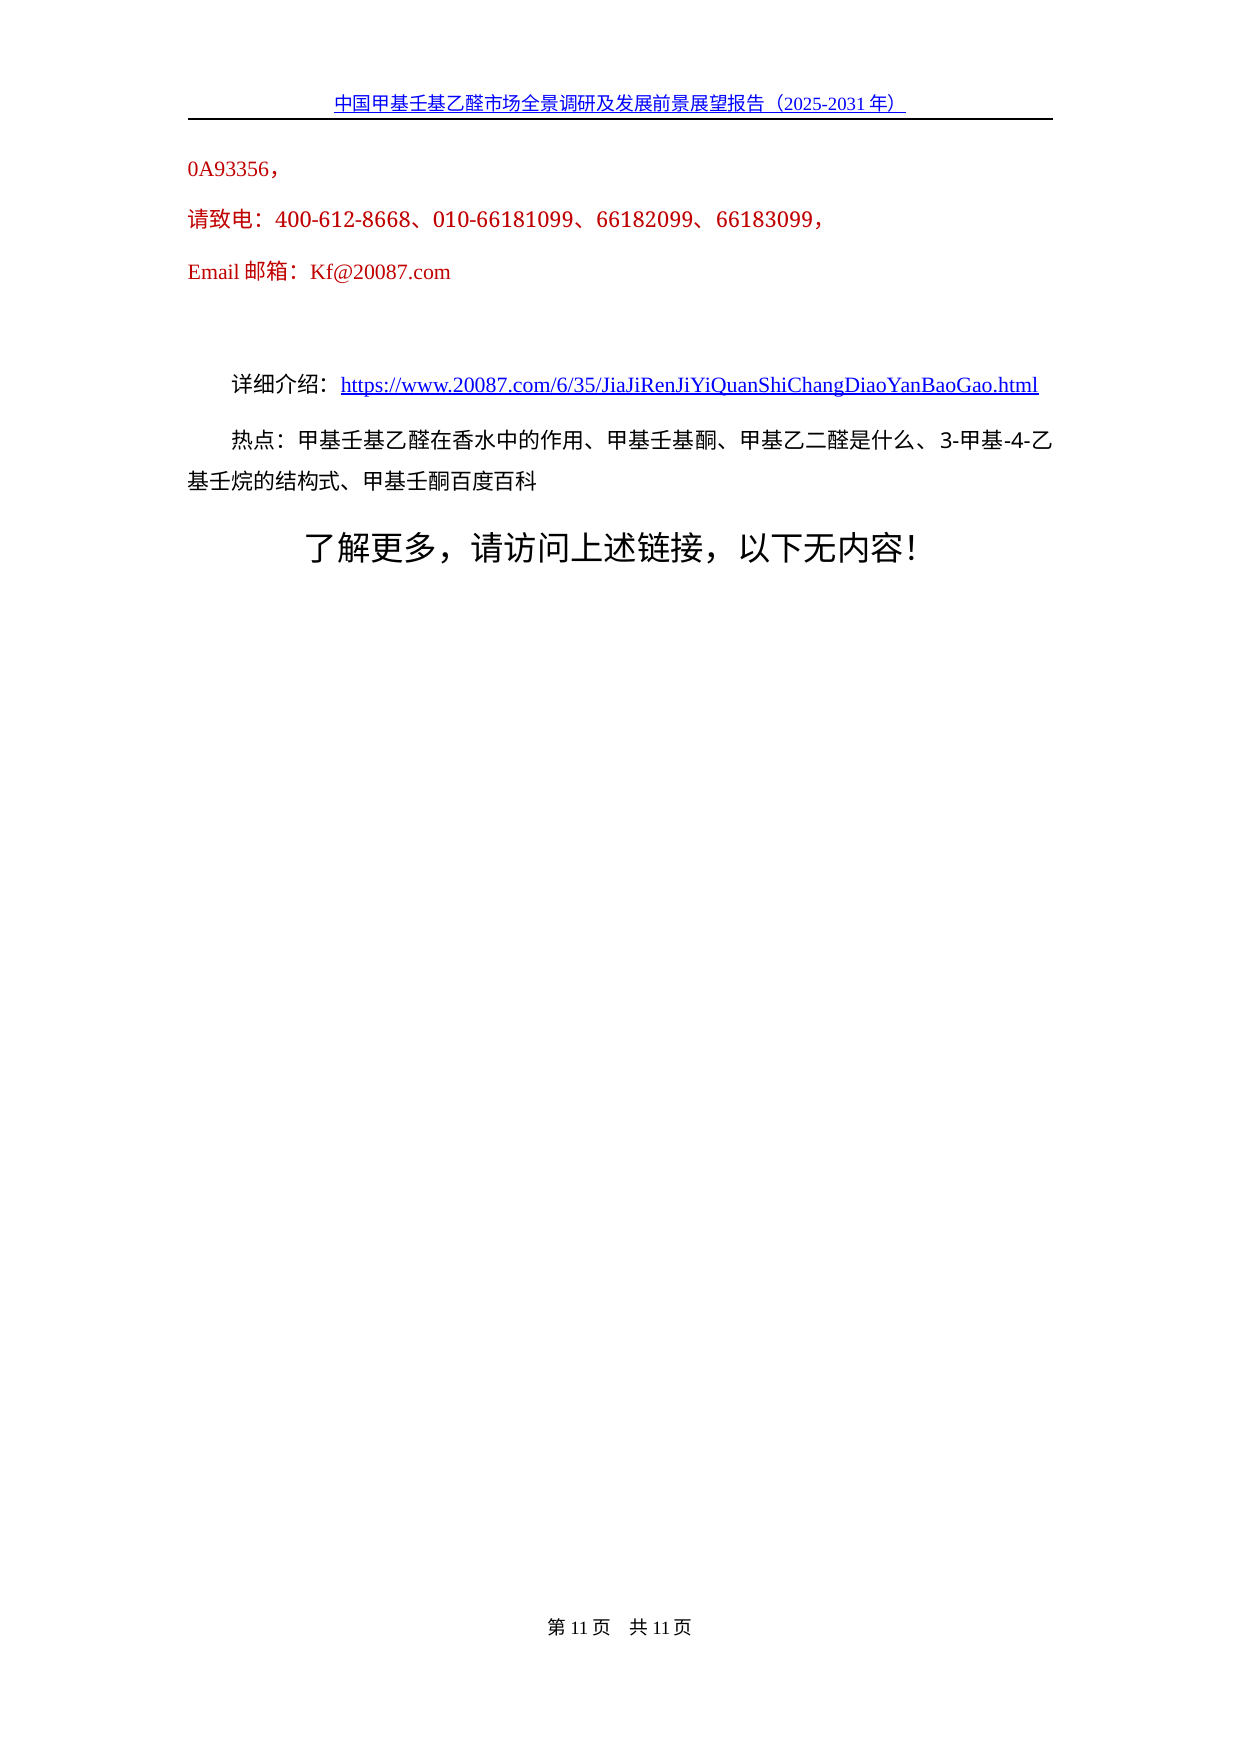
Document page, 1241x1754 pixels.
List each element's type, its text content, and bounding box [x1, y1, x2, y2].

title 了解更多，请访问上述链接，以下无内容！ [187, 514, 1053, 579]
text 请致电：400-612-8668、010-66181099、66182099、66183099， [187, 202, 1053, 234]
text 热点：甲基壬基乙醛在香水中的作用、甲基壬基酮、甲基乙二醛是什么、3-甲基-4-乙基壬烷的结构式、甲基壬酮百度百科 [187, 423, 1053, 496]
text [187, 150, 1053, 183]
text 详细介绍：https://www.20087.com/6/35/JiaJiRenJiYiQuanShiChangDiaoYanBaoGao.html [187, 366, 1053, 399]
text Email邮箱：Kf@20087.com [187, 253, 1053, 286]
